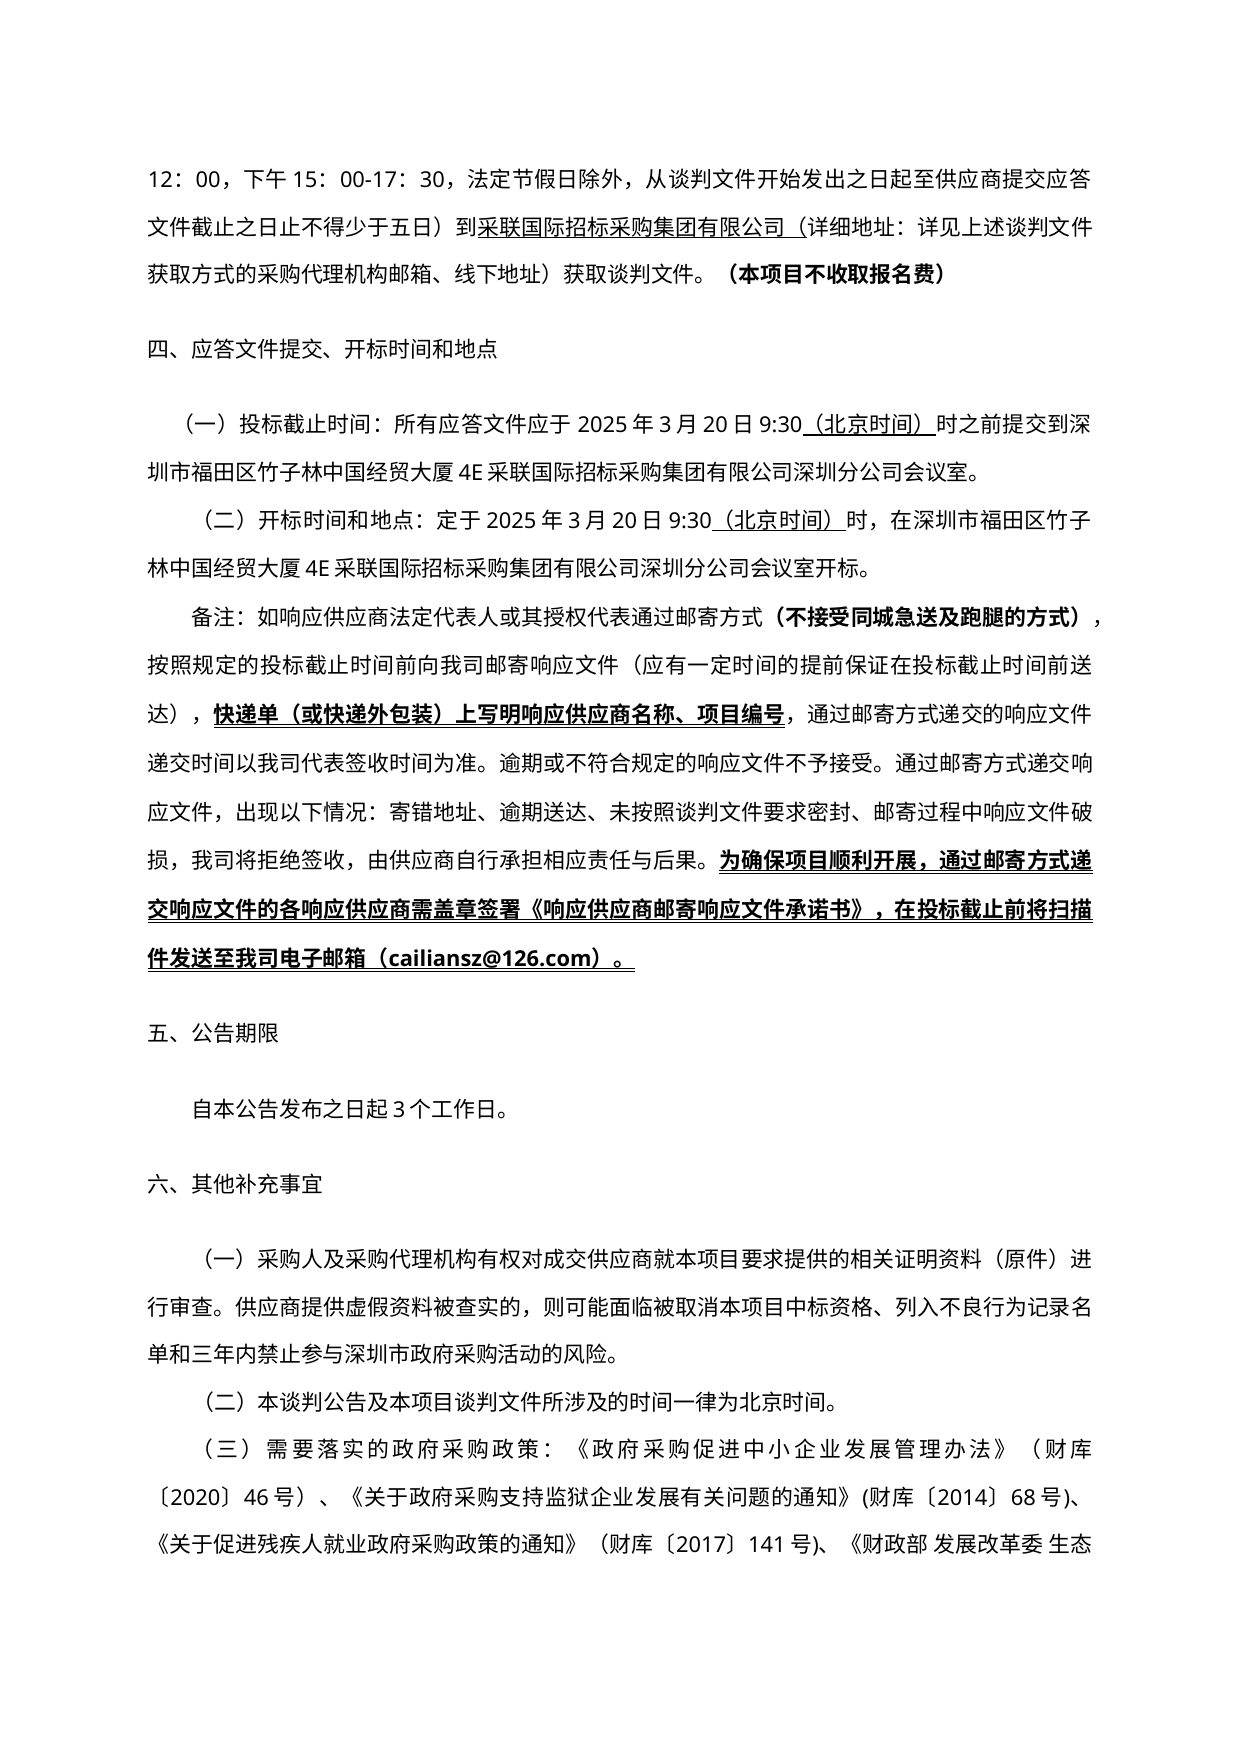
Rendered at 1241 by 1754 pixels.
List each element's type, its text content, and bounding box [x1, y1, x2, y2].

subtitle 六、其他补充事宜 [148, 1167, 1093, 1199]
text 备注：如响应供应商法定代表人或其授权代表通过邮寄方式（不接受同城急送及跑腿的方式），按照规定的投标截止时间前向我司邮寄响应文件（应有一定时间的提前保证在投标截止时间前送达），快递单（或快递外包装）上写明响应供应商名称、项目编号，通过邮寄方式递交的响应文件递交时间以我司代表签收时间为准。逾期或不符合规定的响应文件不予接受。通过邮寄方式递交响应文件，出现以下情况：寄错地址、逾期送达、未按照谈判文件要求密封、邮寄过程中响应文件破损，我司将拒绝签收，由供应商自行承担相应责任与后果。为确保项目顺利开展，通过邮寄方式递交响应文件的各响应供应商需盖章签署《响应供应商邮寄响应文件承诺书》，在投标截止前将扫描件发送至我司电子邮箱（cailiansz@126.com）。 [148, 599, 1093, 919]
text 自本公告发布之日起3个工作日。 [148, 1091, 1093, 1124]
text 备注：如响应供应商法定代表人或其授权代表通过邮寄方式（不接受同城急送及跑腿的方式），按照规定的投标截止时间前向我司邮寄响应文件（应有一定时间的提前保证在投标截止时间前送达），快递单（或快递外包装）上写明响应供应商名称、项目编号，通过邮寄方式递交的响应文件递交时间以我司代表签收时间为准。逾期或不符合规定的响应文件不予接受。通过邮寄方式递交响应文件，出现以下情况：寄错地址、逾期送达、未按照谈判文件要求密封、邮寄过程中响应文件破损，我司将拒绝签收，由供应商自行承担相应责任与后果。为确保项目顺利开展，通过邮寄方式递交响应文件的各响应供应商需盖章签署《响应供应商邮寄响应文件承诺书》，在投标截止前将扫描件发送至我司电子邮箱（cailiansz@126.com）。 [148, 923, 1093, 973]
text （一）投标截止时间：所有应答文件应于2025年3月20日9:30（北京时间）时之前提交到深圳市福田区竹子林中国经贸大厦4E采联国际招标采购集团有限公司深圳分公司会议室。 [148, 407, 1093, 486]
subtitle 四、应答文件提交、开标时间和地点 [148, 332, 1093, 364]
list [148, 1432, 1093, 1559]
subtitle 五、公告期限 [148, 1016, 1093, 1048]
list （一）采购人及采购代理机构有权对成交供应商就本项目要求提供的相关证明资料（原件）进行审查。供应商提供虚假资料被查实的，则可能面临被取消本项目中标资格、列入不良行为记录名单和三年内禁止参与深圳市政府采购活动的风险。 [148, 1242, 1093, 1369]
list （二）本谈判公告及本项目谈判文件所涉及的时间一律为北京时间。 [192, 1385, 1093, 1416]
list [148, 162, 1093, 289]
text （二）开标时间和地点：定于2025年3月20日9:30（北京时间）时，在深圳市福田区竹子林中国经贸大厦4E采联国际招标采购集团有限公司深圳分公司会议室开标。 [148, 502, 1093, 583]
